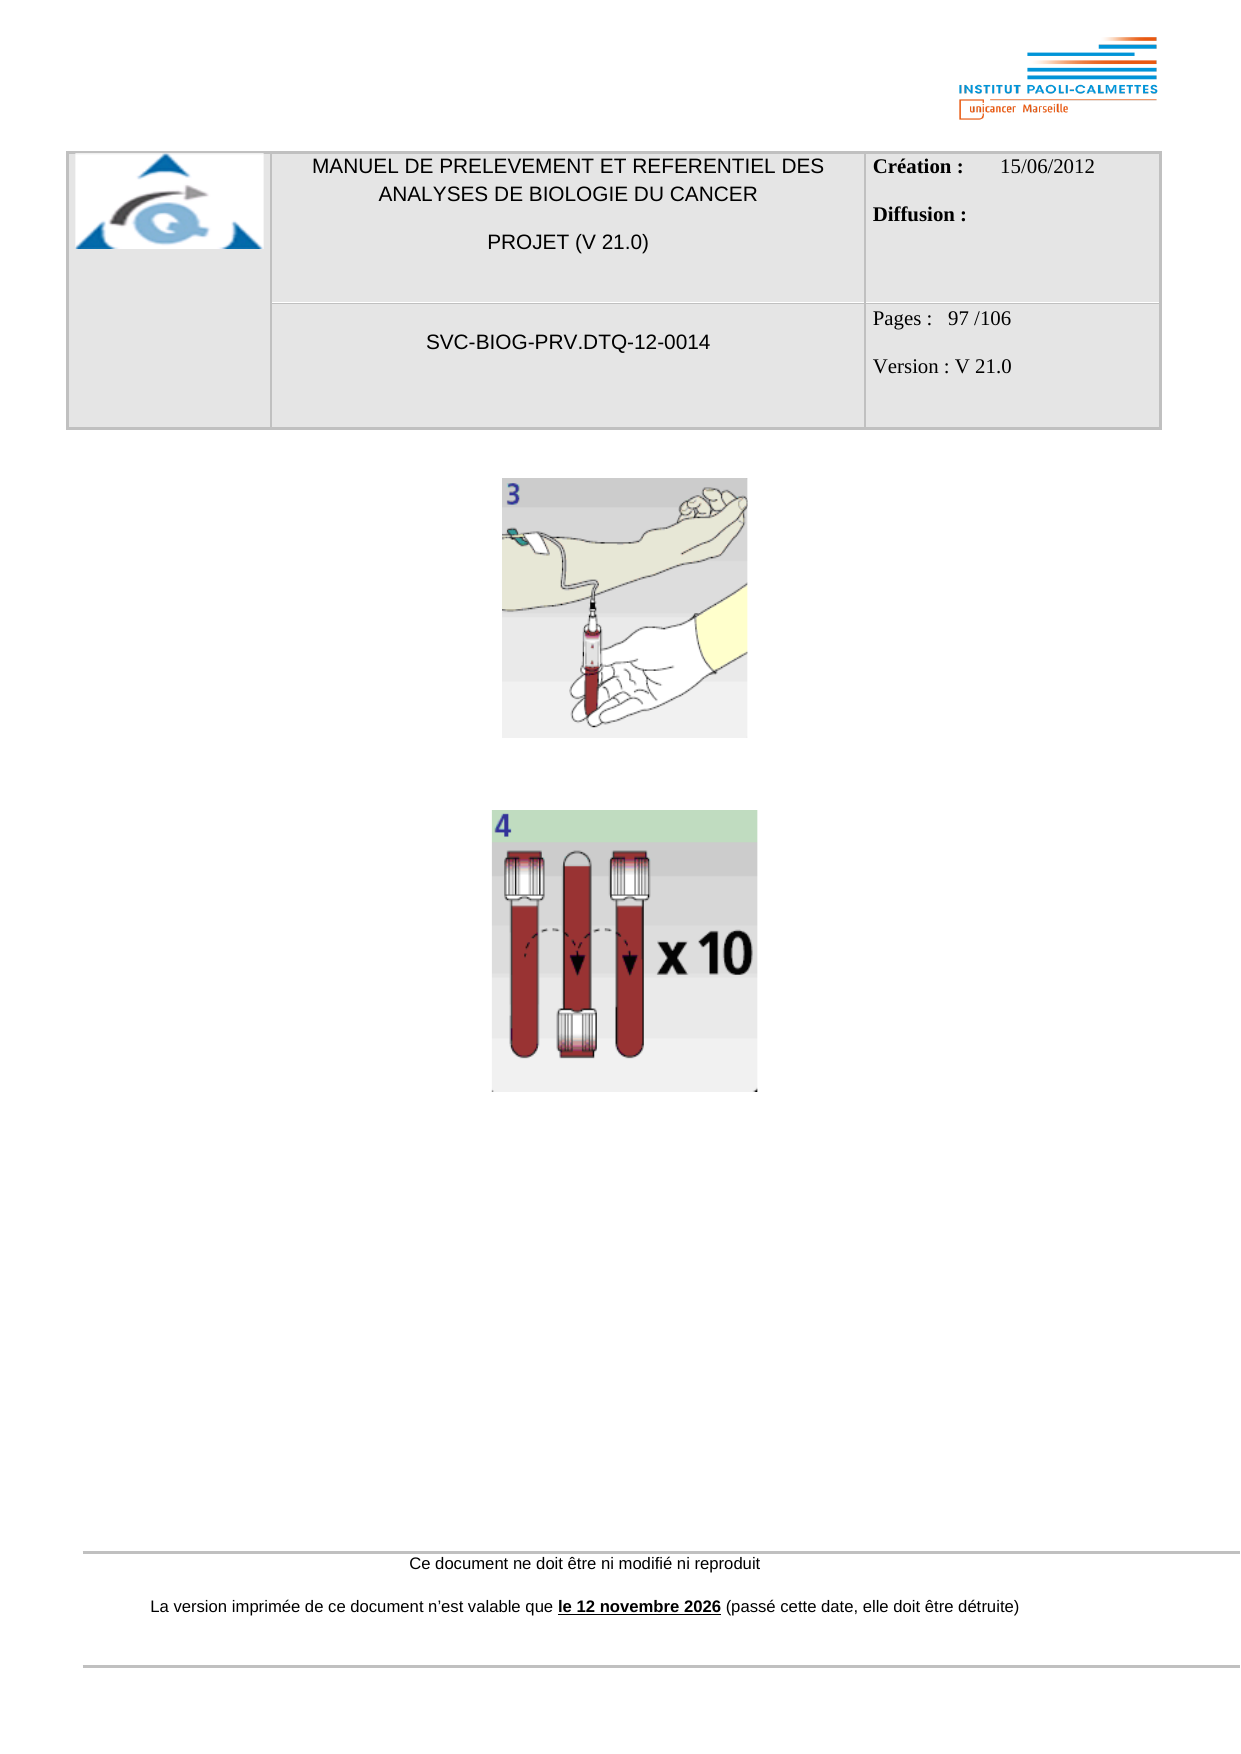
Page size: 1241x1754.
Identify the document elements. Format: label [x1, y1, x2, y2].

picture [949, 29, 1167, 127]
picture [491, 810, 758, 1092]
picture [502, 478, 748, 738]
picture [75, 153, 264, 249]
